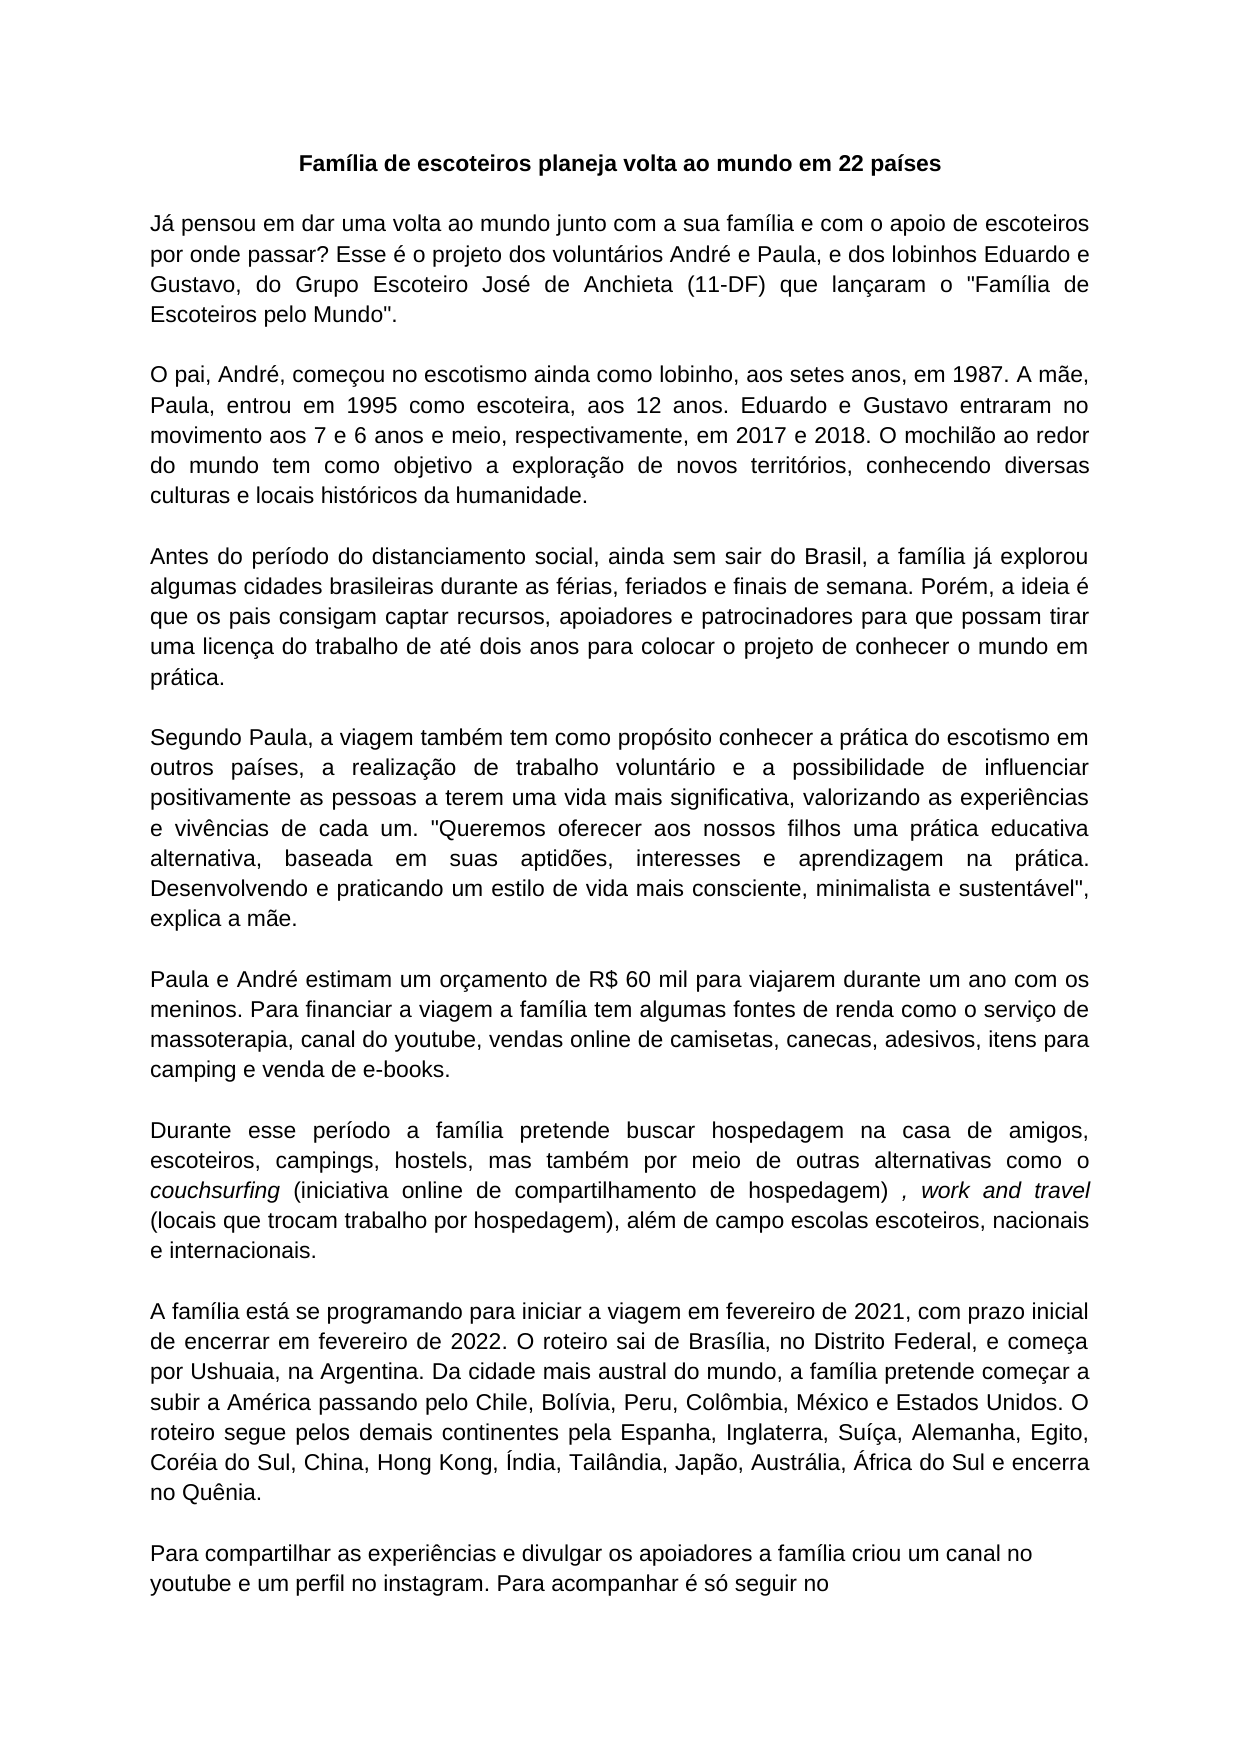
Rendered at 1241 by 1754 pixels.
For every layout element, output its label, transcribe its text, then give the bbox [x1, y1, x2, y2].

text Segundo Paula, a viagem também tem como propósito conhecer a prática do escotismo em outros países, a realização de trabalho voluntário e a possibilidade de influenciar positivamente as pessoas a terem uma vida mais significativa, valorizando as experiências e vivências de cada um. "Queremos oferecer aos nossos filhos uma prática educativa alternativa, baseada em suas aptidões, interesses e aprendizagem na prática. Desenvolvendo e praticando um estilo de vida mais consciente, minimalista e sustentável", explica a mãe. [150, 724, 1090, 932]
text Já pensou em dar uma volta ao mundo junto com a sua família e com o apoio de escoteiros por onde passar? Esse é o projeto dos voluntários André e Paula, e dos lobinhos Eduardo e Gustavo, do Grupo Escoteiro José de Anchieta (11-DF) que lançaram o "Família de Escoteiros pelo Mundo". [150, 210, 1090, 327]
text O pai, André, começou no escotismo ainda como lobinho, aos setes anos, em 1987. A mãe, Paula, entrou em 1995 como escoteira, aos 12 anos. Eduardo e Gustavo entraram no movimento aos 7 e 6 anos e meio, respectivamente, em 2017 e 2018. O mochilão ao redor do mundo tem como objetivo a exploração de novos territórios, conhecendo diversas culturas e locais históricos da humanidade. [150, 361, 1090, 509]
text Paula e André estimam um orçamento de R$ 60 mil para viajarem durante um ano com os meninos. Para financiar a viagem a família tem algumas fontes de renda como o serviço de massoterapia, canal do youtube, vendas online de camisetas, canecas, adesivos, itens para camping e venda de e-books. [150, 966, 1090, 1083]
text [150, 1539, 1090, 1596]
text Família de escoteiros planeja volta ao mundo em 22 países [150, 150, 1090, 176]
text Durante esse período a família pretende buscar hospedagem na casa de amigos, escoteiros, campings, hostels, mas também por meio de outras alternativas como o couchsurfing (iniciativa online de compartilhamento de hospedagem) , work and travel (locais que trocam trabalho por hospedagem), além de campo escolas escoteiros, nacionais e internacionais. [150, 1117, 1090, 1264]
text A família está se programando para iniciar a viagem em fevereiro de 2021, com prazo inicial de encerrar em fevereiro de 2022. O roteiro sai de Brasília, no Distrito Federal, e começa por Ushuaia, na Argentina. Da cidade mais austral do mundo, a família pretende começar a subir a América passando pelo Chile, Bolívia, Peru, Colômbia, México e Estados Unidos. O roteiro segue pelos demais continentes pela Espanha, Inglaterra, Suíça, Alemanha, Egito, Coréia do Sul, China, Hong Kong, Índia, Tailândia, Japão, Austrália, África do Sul e encerra no Quênia. [150, 1298, 1090, 1506]
text Antes do período do distanciamento social, ainda sem sair do Brasil, a família já explorou algumas cidades brasileiras durante as férias, feriados e finais de semana. Porém, a ideia é que os pais consigam captar recursos, apoiadores e patrocinadores para que possam tirar uma licença do trabalho de até dois anos para colocar o projeto de conhecer o mundo em prática. [150, 543, 1090, 690]
